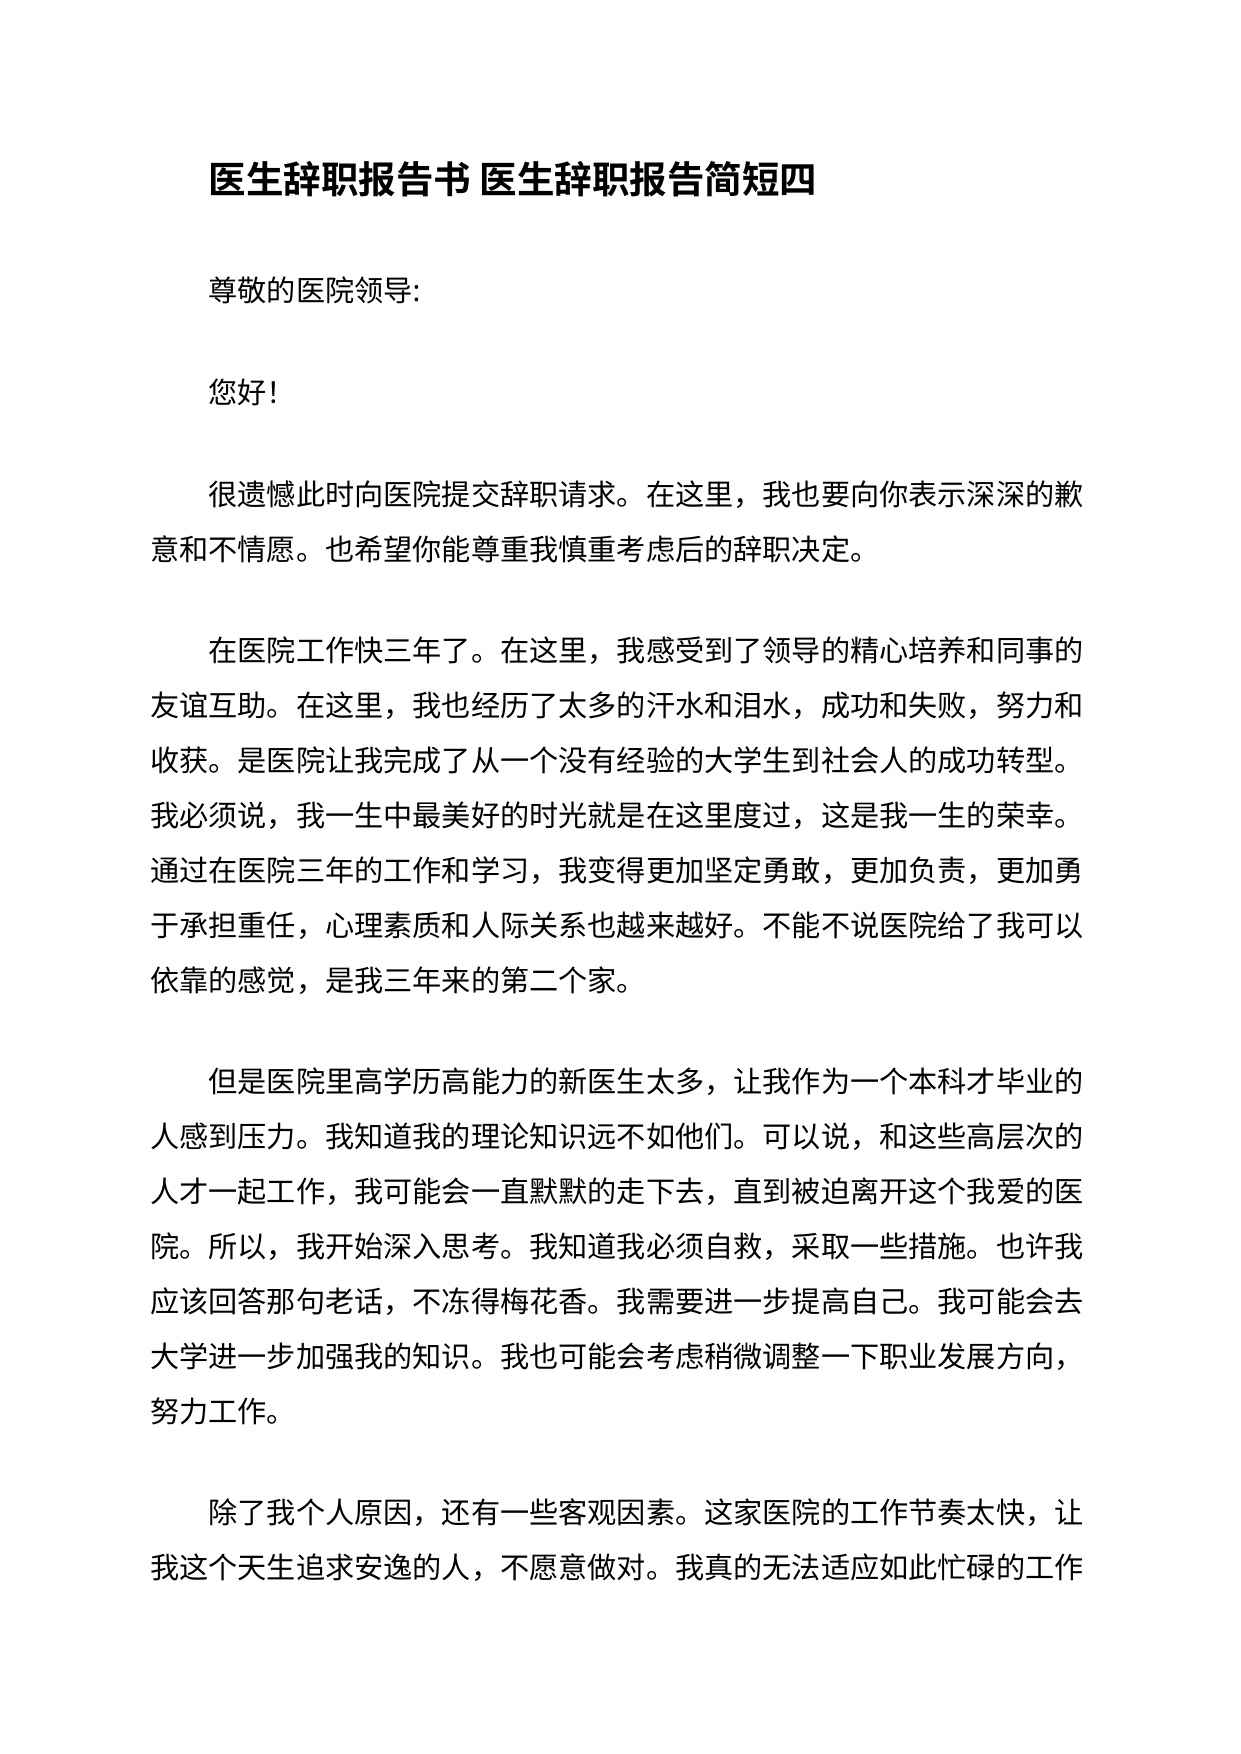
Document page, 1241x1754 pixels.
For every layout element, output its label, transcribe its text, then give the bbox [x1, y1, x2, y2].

text 尊敬的医院领导: [150, 267, 1090, 310]
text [150, 1490, 1090, 1587]
text 在医院工作快三年了。在这里，我感受到了领导的精心培养和同事的友谊互助。在这里，我也经历了太多的汗水和泪水，成功和失败，努力和收获。是医院让我完成了从一个没有经验的大学生到社会人的成功转型。我必须说，我一生中最美好的时光就是在这里度过，这是我一生的荣幸。通过在医院三年的工作和学习，我变得更加坚定勇敢，更加负责，更加勇于承担重任，心理素质和人际关系也越来越好。不能不说医院给了我可以依靠的感觉，是我三年来的第二个家。 [150, 628, 1090, 999]
text 很遗憾此时向医院提交辞职请求。在这里，我也要向你表示深深的歉意和不情愿。也希望你能尊重我慎重考虑后的辞职决定。 [150, 471, 1090, 568]
text 医生辞职报告书 医生辞职报告简短四 [150, 150, 1090, 204]
text 您好！ [150, 369, 1090, 412]
text 但是医院里高学历高能力的新医生太多，让我作为一个本科才毕业的人感到压力。我知道我的理论知识远不如他们。可以说，和这些高层次的人才一起工作，我可能会一直默默的走下去，直到被迫离开这个我爱的医院。所以，我开始深入思考。我知道我必须自救，采取一些措施。也许我应该回答那句老话，不冻得梅花香。我需要进一步提高自己。我可能会去大学进一步加强我的知识。我也可能会考虑稍微调整一下职业发展方向，努力工作。 [150, 1059, 1090, 1431]
